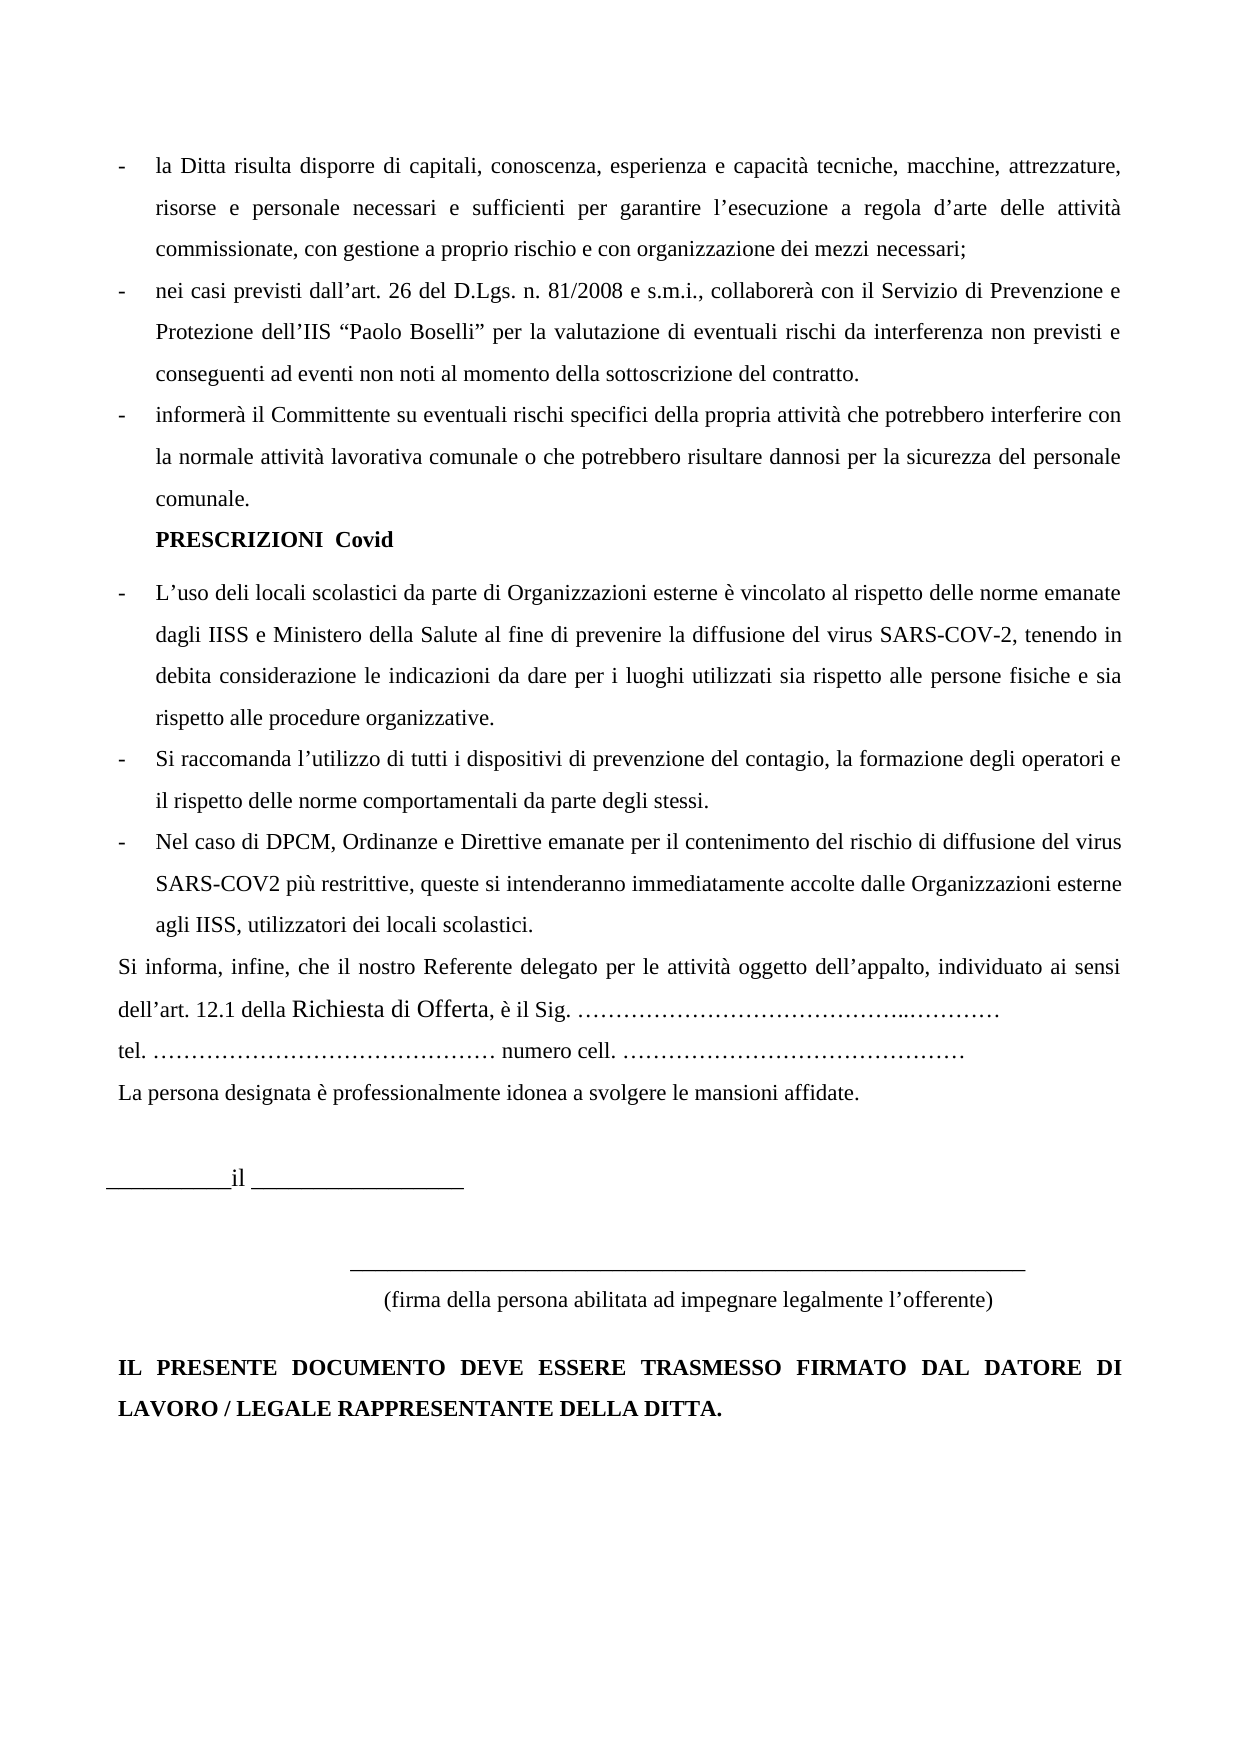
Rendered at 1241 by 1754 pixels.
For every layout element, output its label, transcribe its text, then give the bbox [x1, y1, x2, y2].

text __________il _________________ [106, 1163, 1134, 1191]
text PRESCRIZIONI Covid [155, 526, 1091, 553]
list informerà il Committente su eventuali rischi specifici della propria attività che potrebbero interferire con la normale attività lavorativa comunale o che potrebbero risultare dannosi per la sicurezza del personale comunale. [118, 401, 1123, 511]
subtitle IL PRESENTE DOCUMENTO DEVE ESSERE TRASMESSO FIRMATO DAL DATORE DI LAVORO / LEGALE RAPPRESENTANTE DELLA DITTA. [118, 1354, 1123, 1421]
list Si raccomanda l’utilizzo di tutti i dispositivi di prevenzione del contagio, la formazione degli operatori e il rispetto delle norme comportamentali da parte degli stessi. [118, 745, 1123, 813]
list la Ditta risulta disporre di capitali, conoscenza, esperienza e capacità tecniche, macchine, attrezzature, risorse e personale necessari e sufficienti per garantire l’esecuzione a regola d’arte delle attività commissionate, con gestione a proprio rischio e con organizzazione dei mezzi necessari; [118, 152, 1123, 262]
list nei casi previsti dall’art. 26 del D.Lgs. n. 81/2008 e s.m.i., collaborerà con il Servizio di Prevenzione e Protezione dell’IIS “Paolo Boselli” per la valutazione di eventuali rischi da interferenza non previsti e conseguenti ad eventi non noti al momento della sottoscrizione del contratto. [118, 277, 1123, 386]
text Si informa, infine, che il nostro Referente delegato per le attività oggetto dell’appalto, individuato ai sensi dell’art. 12.1 della Richiesta di Offerta, è il Sig. ……………………………………..………… [118, 953, 1123, 1023]
list Nel caso di DPCM, Ordinanze e Direttive emanate per il contenimento del rischio di diffusione del virus SARS-COV2 più restrittive, queste si intenderanno immediatamente accolte dalle Organizzazioni esterne agli IISS, utilizzatori dei locali scolastici. [118, 828, 1123, 938]
text ______________________________________________________ [106, 1245, 1134, 1274]
list L’uso deli locali scolastici da parte di Organizzazioni esterne è vincolato al rispetto delle norme emanate dagli IISS e Ministero della Salute al fine di prevenire la diffusione del virus SARS-COV-2, tenendo in debita considerazione le indicazioni da dare per i luoghi utilizzati sia rispetto alle persone fisiche e sia rispetto alle procedure organizzative. [118, 579, 1123, 730]
text tel. ……………………………………… numero cell. ……………………………………… [118, 1037, 1134, 1063]
text (firma della persona abilitata ad impegnare legalmente l’offerente) [106, 1286, 1134, 1313]
text La persona designata è professionalmente idonea a svolgere le mansioni affidate. [118, 1079, 1134, 1105]
